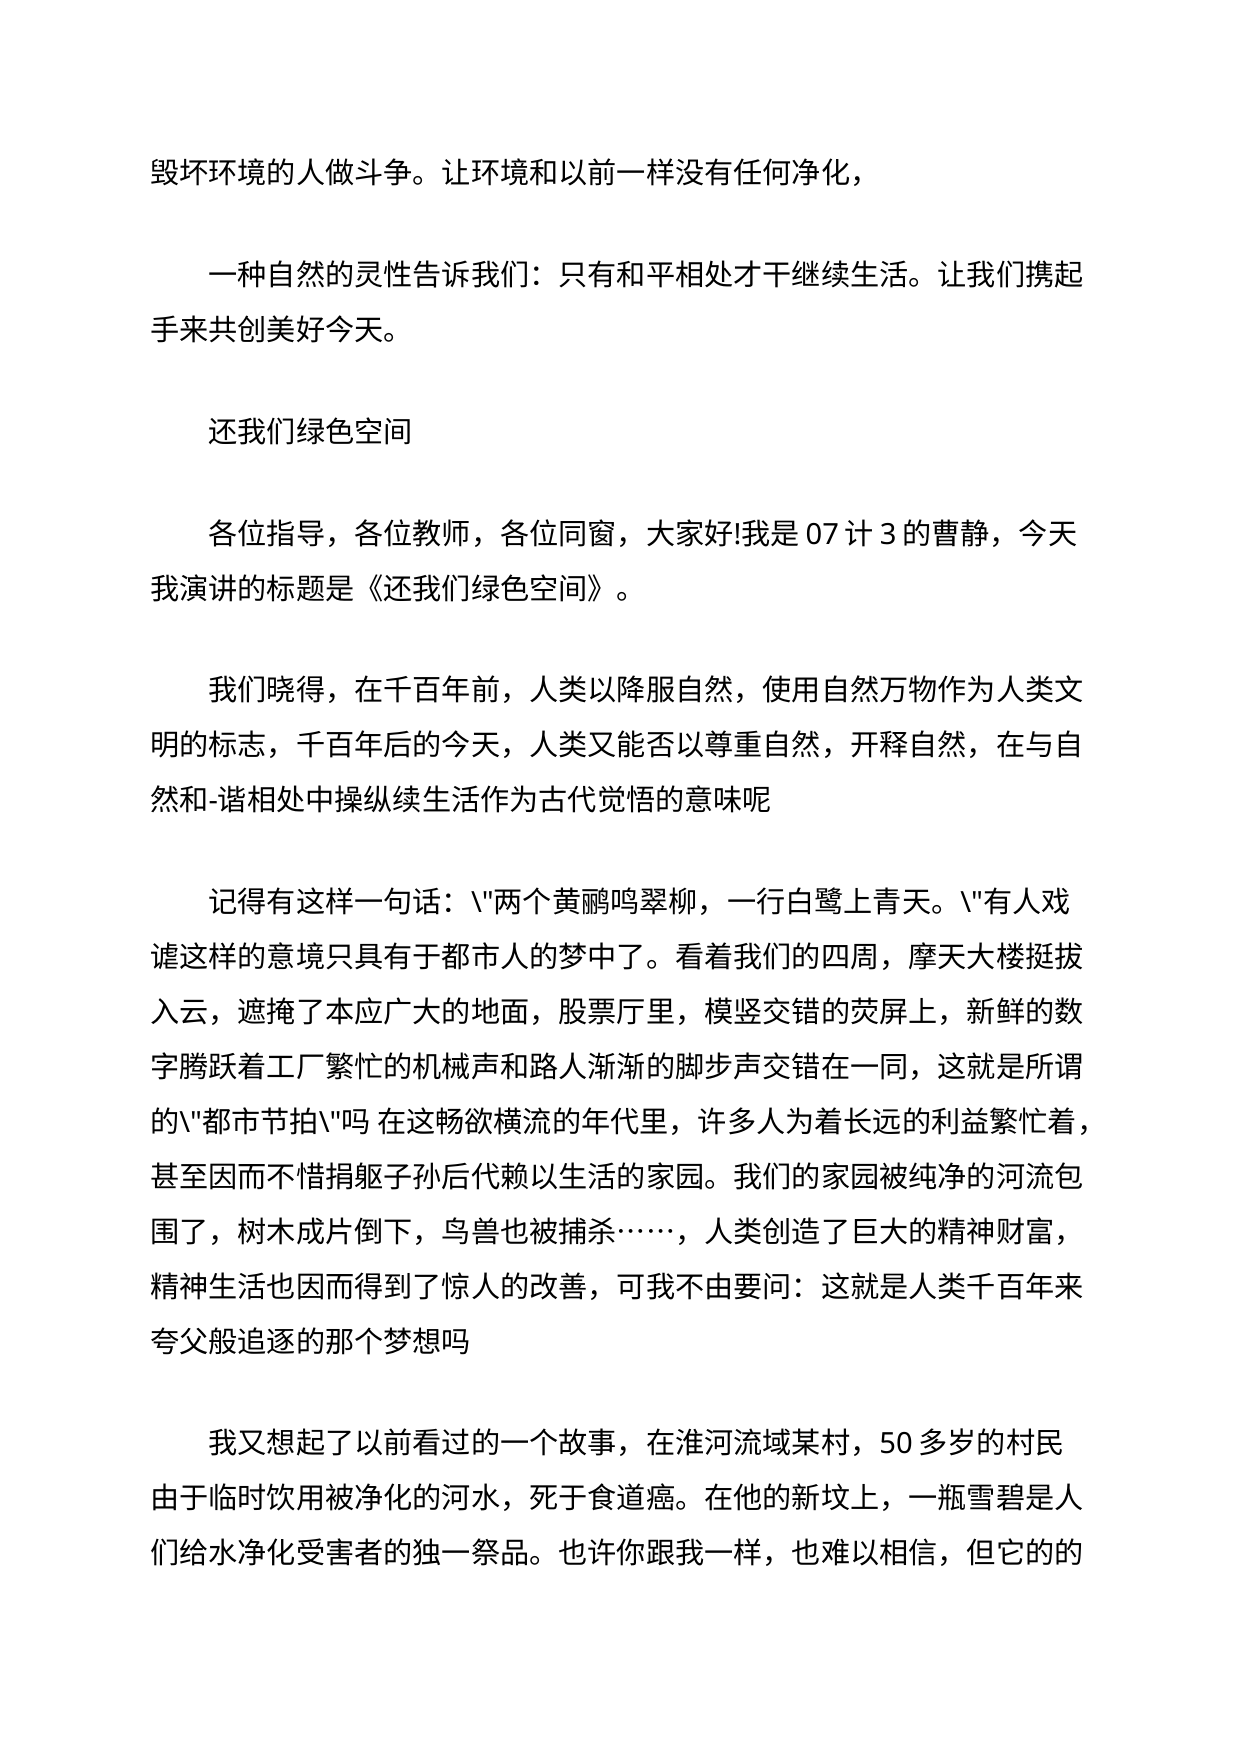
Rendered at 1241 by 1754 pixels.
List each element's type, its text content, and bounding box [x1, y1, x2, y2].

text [150, 150, 1090, 192]
text 记得有这样一句话：\"两个黄鹂鸣翠柳，一行白鹭上青天。\"有人戏谑这样的意境只具有于都市人的梦中了。看着我们的四周，摩天大楼挺拔入云，遮掩了本应广大的地面，股票厅里，模竖交错的荧屏上，新鲜的数字腾跃着工厂繁忙的机械声和路人渐渐的脚步声交错在一同，这就是所谓的\"都市节拍\"吗 在这畅欲横流的年代里，许多人为着长远的利益繁忙着，甚至因而不惜捐躯子孙后代赖以生活的家园。我们的家园被纯净的河流包围了，树木成片倒下，鸟兽也被捕杀……，人类创造了巨大的精神财富，精神生活也因而得到了惊人的改善，可我不由要问：这就是人类千百年来夸父般追逐的那个梦想吗 [150, 879, 1090, 1360]
text 我们晓得，在千百年前，人类以降服自然，使用自然万物作为人类文明的标志，千百年后的今天，人类又能否以尊重自然，开释自然，在与自然和-谐相处中操纵续生活作为古代觉悟的意味呢 [150, 667, 1090, 819]
text 各位指导，各位教师，各位同窗，大家好!我是07计3的曹静，今天我演讲的标题是《还我们绿色空间》。 [150, 510, 1090, 607]
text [150, 1420, 1090, 1572]
text 一种自然的灵性告诉我们：只有和平相处才干继续生活。让我们携起手来共创美好今天。 [150, 252, 1090, 349]
text 还我们绿色空间 [150, 408, 1090, 451]
